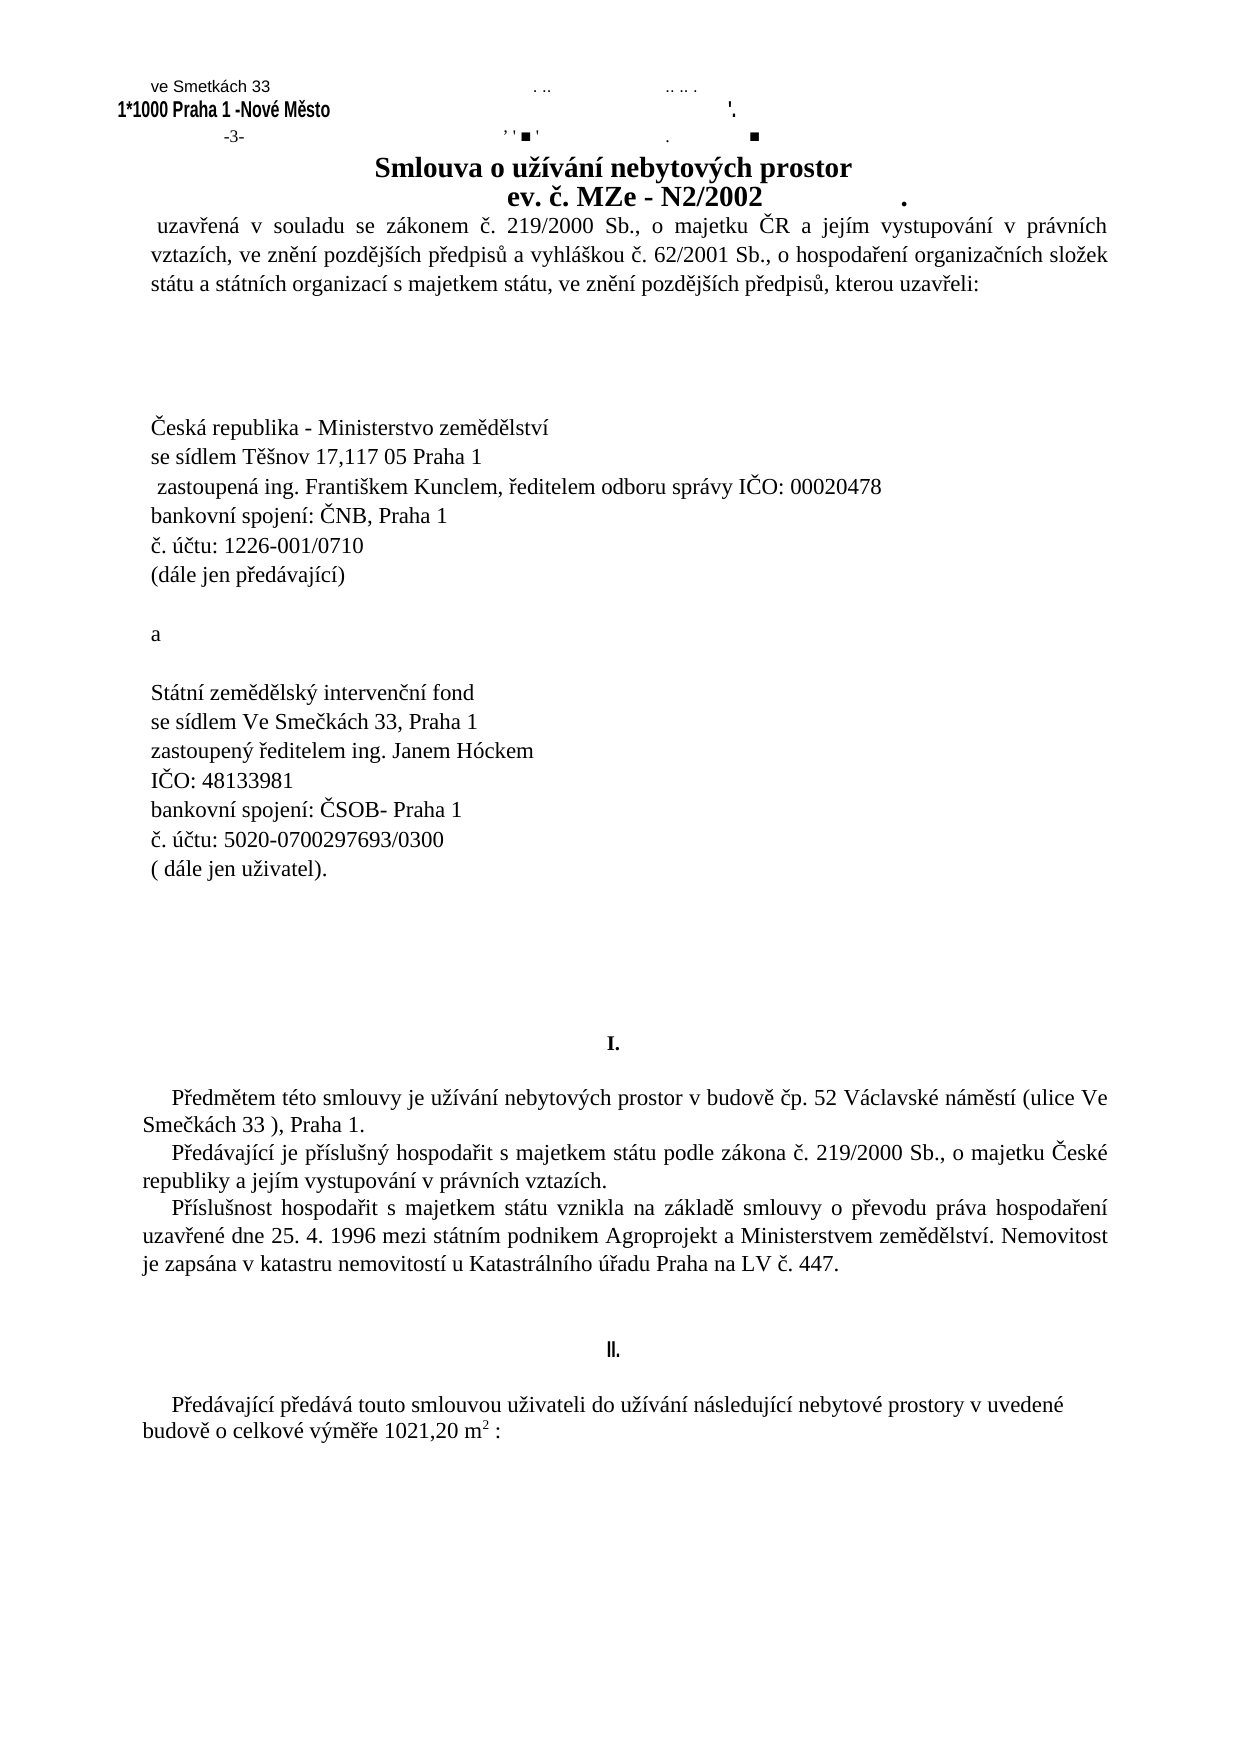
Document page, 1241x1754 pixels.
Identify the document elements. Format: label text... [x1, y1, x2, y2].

text zastoupená ing. Františkem Kunclem, ředitelem odboru správy IČO: 00020478 [151, 473, 1109, 499]
text bankovní spojení: ČSOB- Praha 1 [117, 796, 1109, 823]
text se sídlem Těšnov 17,117 05 Praha 1 [117, 443, 1109, 470]
text Předávající předává touto smlouvou uživateli do užívání následující nebytové prostory v uvedené budově o celkové výměře 1021,20 m2 : [142, 1391, 1109, 1444]
text zastoupený ředitelem ing. Janem Hóckem [117, 737, 1109, 764]
text IČO: 48133981 [117, 767, 1109, 793]
text Předmětem této smlouvy je užívání nebytových prostor v budově čp. 52 Václavské náměstí (ulice Ve Smečkách 33 ), Praha 1. [142, 1084, 1109, 1138]
text II. [117, 1336, 1109, 1362]
text ( dále jen uživatel). [117, 855, 1109, 882]
text Příslušnost hospodařit s majetkem státu vznikla na základě smlouvy o převodu práva hospodaření uzavřené dne 25. 4. 1996 mezi státním podnikem Agroprojekt a Ministerstvem zemědělství. Nemovitost je zapsána v katastru nemovitostí u Katastrálního úřadu Praha na LV č. 447. [142, 1194, 1109, 1276]
text (dále jen předávající) [117, 561, 1109, 588]
text Předávající je příslušný hospodařit s majetkem státu podle zákona č. 219/2000 Sb., o majetku České republiky a jejím vystupování v právních vztazích. [142, 1139, 1109, 1193]
text uzavřená v souladu se zákonem č. 219/2000 Sb., o majetku ČR a jejím vystupování v právních vztazích, ve znění pozdějších předpisů a vyhláškou č. 62/2001 Sb., o hospodaření organizačních složek státu a státních organizací s majetkem státu, ve znění pozdějších předpisů, kterou uzavřeli: [151, 212, 1109, 297]
text Česká republika - Ministerstvo zemědělství [117, 414, 1109, 440]
text bankovní spojení: ČNB, Praha 1 [117, 502, 1109, 529]
text a [117, 620, 1109, 646]
text se sídlem Ve Smečkách 33, Praha 1 [117, 708, 1109, 734]
text ve Smetkách 33 . .. .. .. . [117, 77, 1109, 96]
text č. účtu: 1226-001/0710 [117, 532, 1109, 558]
text č. účtu: 5020-0700297693/0300 [117, 826, 1109, 852]
text -3- ’ ' ■ ' . ■ [223, 125, 1109, 146]
text Státní zemědělský intervenční fond [117, 678, 1109, 705]
text 1*1000 Praha 1 -Nové Město '. [117, 96, 1109, 123]
text I. [117, 1031, 1109, 1055]
text ev. č. MZe - N2/2002 . [507, 183, 1109, 212]
text Smlouva o užívání nebytových prostor [117, 154, 1109, 183]
